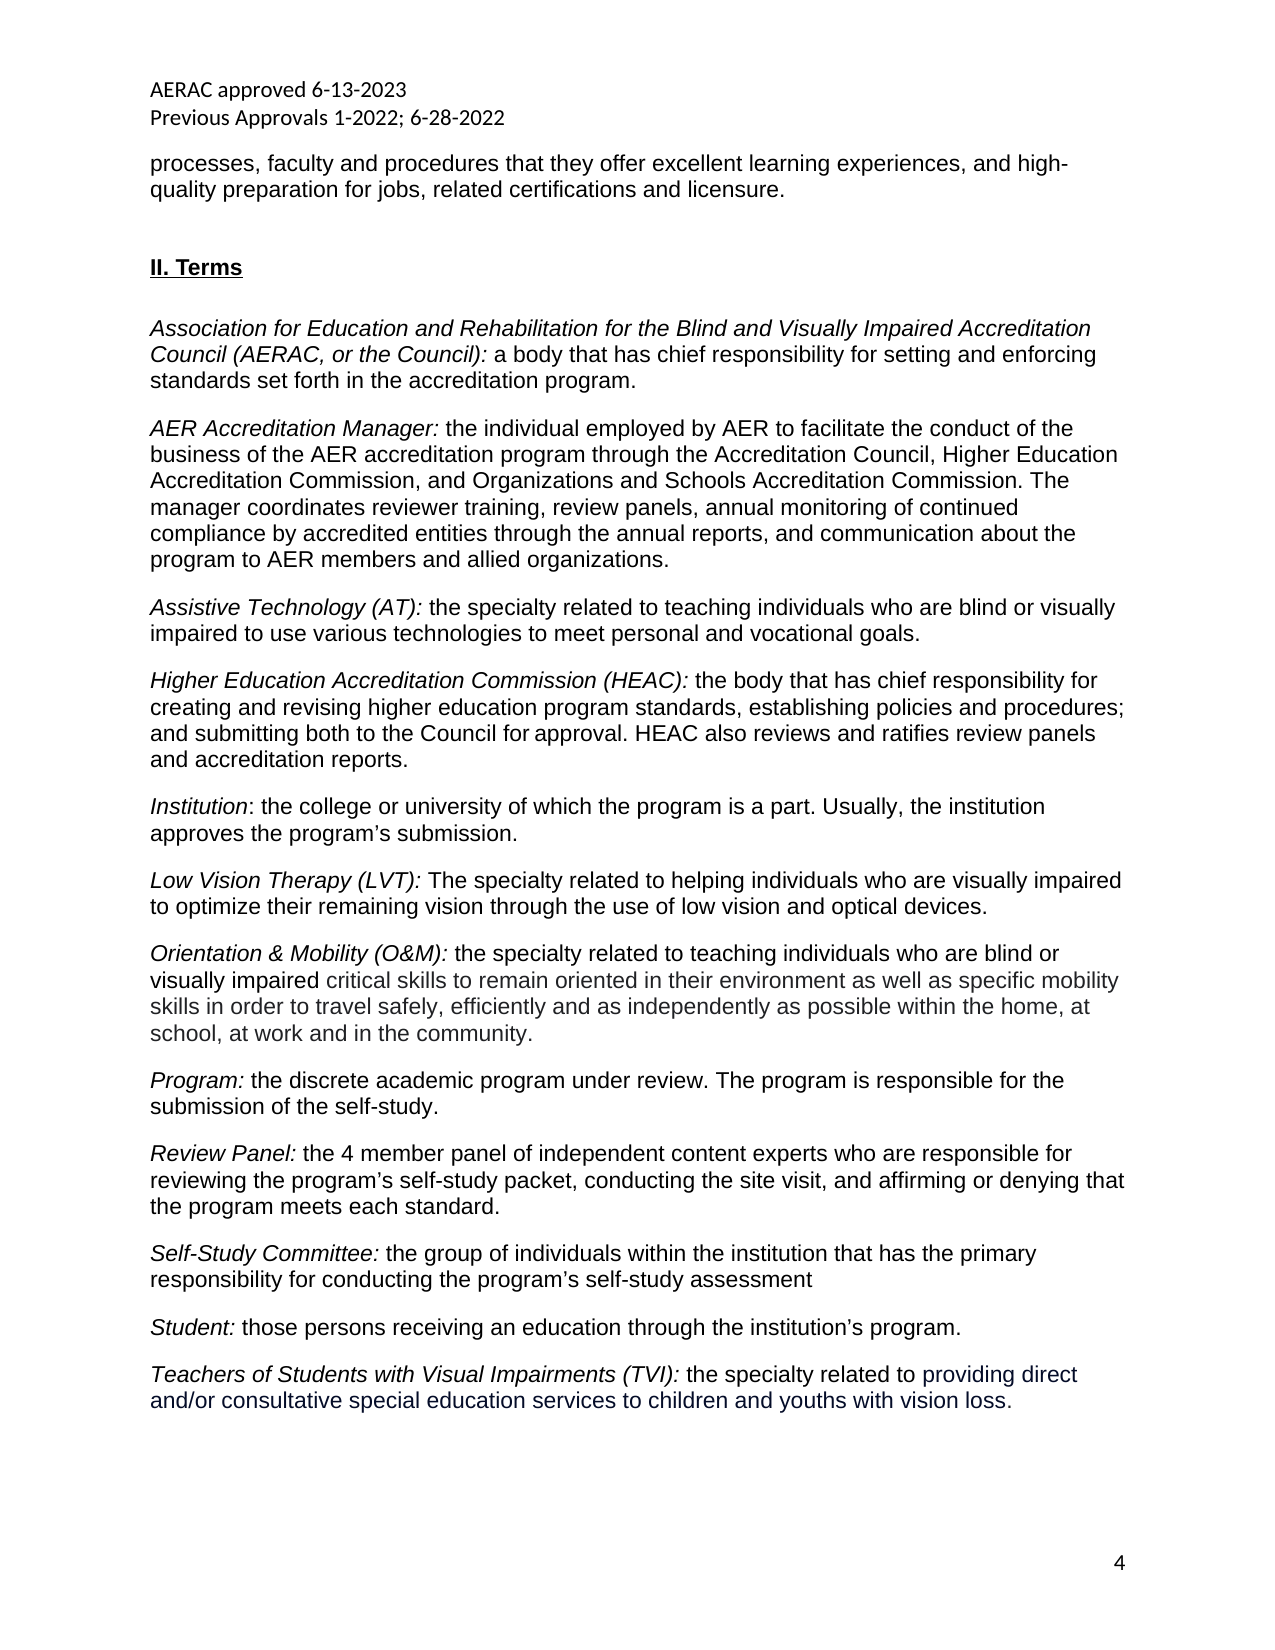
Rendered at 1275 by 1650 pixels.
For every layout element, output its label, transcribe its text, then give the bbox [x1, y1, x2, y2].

text Assistive Technology (AT): the specialty related to teaching individuals who are blind or visually impaired to use various technologies to meet personal and vocational goals. [150, 593, 1125, 646]
subtitle II. Terms [150, 254, 1125, 280]
text Low Vision Therapy (LVT): The specialty related to helping individuals who are visually impaired to optimize their remaining vision through the use of low vision and optical devices. [150, 867, 1125, 919]
text Orientation & Mobility (O&M): the specialty related to teaching individuals who are blind or visually impaired critical skills to remain oriented in their environment as well as specific mobility skills in order to travel safely, efficiently and as independently as possible within the home, at school, at work and in the community. [150, 940, 1125, 1046]
text Program: the discrete academic program under review. The program is responsible for the submission of the self-study. [150, 1067, 1125, 1119]
text AER Accreditation Manager: the individual employed by AER to facilitate the conduct of the business of the AER accreditation program through the Accreditation Council, Higher Education Accreditation Commission, and Organizations and Schools Accreditation Commission. The manager coordinates reviewer training, review panels, annual monitoring of continued compliance by accredited entities through the annual reports, and communication about the program to AER members and allied organizations. [150, 414, 1125, 573]
text Self-Study Committee: the group of individuals within the institution that has the primary responsibility for conducting the program’s self-study assessment [150, 1240, 1125, 1293]
text Review Panel: the 4 member panel of independent content experts who are responsible for reviewing the program’s self-study packet, conducting the site visit, and affirming or denying that the program meets each standard. [150, 1140, 1125, 1219]
text Association for Education and Rehabilitation for the Blind and Visually Impaired Accreditation Council (AERAC, or the Council): a body that has chief responsibility for setting and enforcing standards set forth in the accreditation program. [150, 315, 1125, 394]
text Teachers of Students with Visual Impairments (TVI): the specialty related to providing direct and/or consultative special education services to children and youths with vision loss. [150, 1361, 1125, 1413]
text Student: those persons receiving an education through the institution’s program. [150, 1314, 1125, 1340]
text Institution: the college or university of which the program is a part. Usually, the institution approves the program’s submission. [150, 793, 1125, 846]
text Higher Education Accreditation Commission (HEAC): the body that has chief responsibility for creating and revising higher education program standards, establishing policies and procedures; and submitting both to the Council for approval. HEAC also reviews and ratifies review panels and accreditation reports. [150, 667, 1125, 772]
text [150, 150, 1125, 203]
